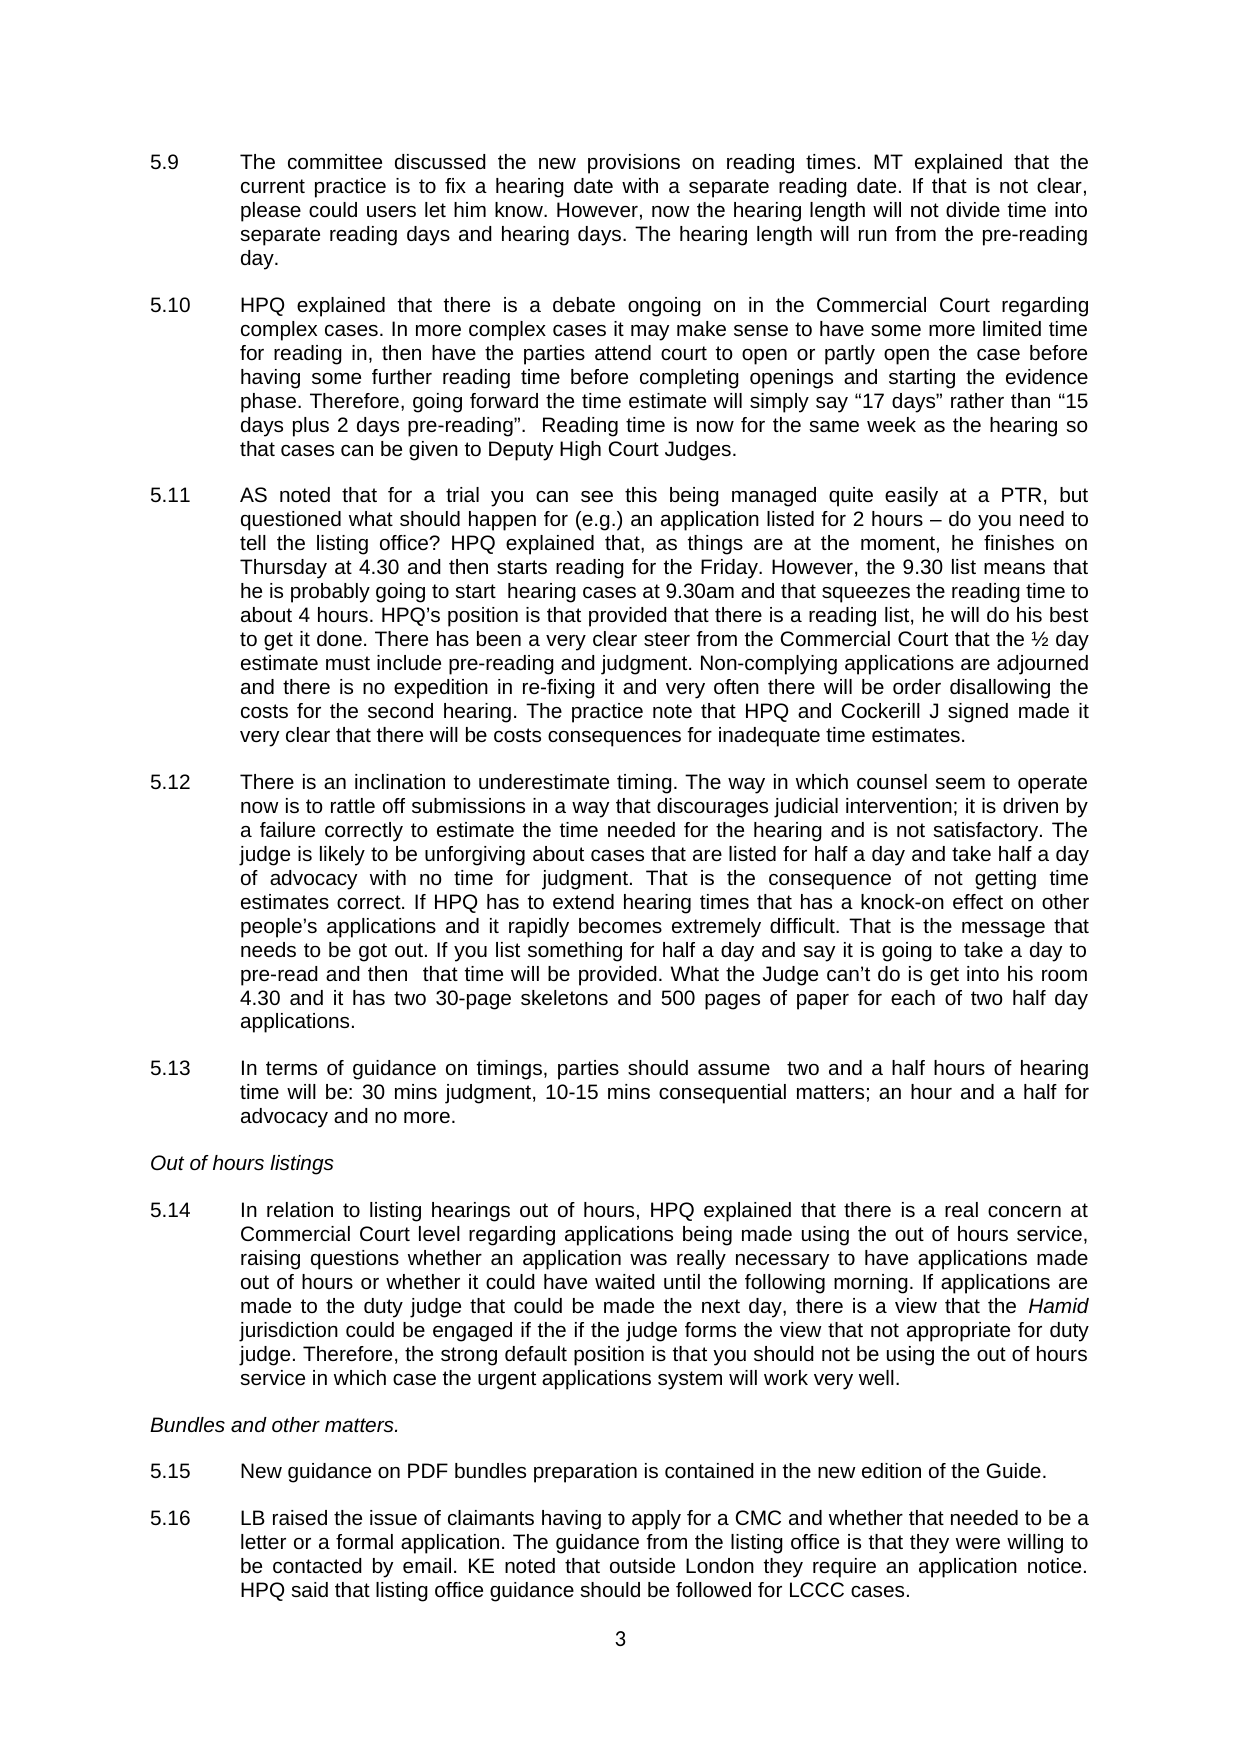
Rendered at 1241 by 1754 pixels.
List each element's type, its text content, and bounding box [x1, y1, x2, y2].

list The committee discussed the new provisions on reading times. MT explained that the current practice is to fix a hearing date with a separate reading date. If that is not clear, please could users let him know. However, now the hearing length will not divide time into separate reading days and hearing days. The hearing length will run from the pre-reading day. [150, 150, 1090, 270]
list LB raised the issue of claimants having to apply for a CMC and whether that needed to be a letter or a formal application. The guidance from the listing office is that they were willing to be contacted by email. KE noted that outside London they require an application notice. HPQ said that listing office guidance should be followed for LCCC cases. [150, 1506, 1090, 1602]
list HPQ explained that there is a debate ongoing on in the Commercial Court regarding complex cases. In more complex cases it may make sense to have some more limited time for reading in, then have the parties attend court to open or partly open the case before having some further reading time before completing openings and starting the evidence phase. Therefore, going forward the time estimate will simply say “17 days” rather than “15 days plus 2 days pre-reading”. Reading time is now for the same week as the hearing so that cases can be given to Deputy High Court Judges. [150, 293, 1090, 460]
list New guidance on PDF bundles preparation is contained in the new edition of the Guide. [150, 1459, 1090, 1483]
list In terms of guidance on timings, parties should assume two and a half hours of hearing time will be: 30 mins judgment, 10-15 mins consequential matters; an hour and a half for advocacy and no more. [150, 1056, 1090, 1128]
list There is an inclination to underestimate timing. The way in which counsel seem to operate now is to rattle off submissions in a way that discourages judicial intervention; it is driven by a failure correctly to estimate the time needed for the hearing and is not satisfactory. The judge is likely to be unforgiving about cases that are listed for half a day and take half a day of advocacy with no time for judgment. That is the consequence of not getting time estimates correct. If HPQ has to extend hearing times that has a knock-on effect on other people’s applications and it rapidly becomes extremely difficult. That is the message that needs to be got out. If you list something for half a day and say it is going to take a day to pre-read and then that time will be provided. What the Judge can’t do is get into his room 4.30 and it has two 30-page skeletons and 500 pages of paper for each of two half day applications. [150, 770, 1090, 1033]
list In relation to listing hearings out of hours, HPQ explained that there is a real concern at Commercial Court level regarding applications being made using the out of hours service, raising questions whether an application was really necessary to have applications made out of hours or whether it could have waited until the following morning. If applications are made to the duty judge that could be made the next day, there is a view that the Hamid jurisdiction could be engaged if the if the judge forms the view that not appropriate for duty judge. Therefore, the strong default position is that you should not be using the out of hours service in which case the urgent applications system will work very well. [150, 1198, 1090, 1389]
text Out of hours listings [150, 1151, 1090, 1175]
list AS noted that for a trial you can see this being managed quite easily at a PTR, but questioned what should happen for (e.g.) an application listed for 2 hours – do you need to tell the listing office? HPQ explained that, as things are at the moment, he finishes on Thursday at 4.30 and then starts reading for the Friday. However, the 9.30 list means that he is probably going to start hearing cases at 9.30am and that squeezes the reading time to about 4 hours. HPQ’s position is that provided that there is a reading list, he will do his best to get it done. There has been a very clear steer from the Commercial Court that the ½ day estimate must include pre-reading and judgment. Non-complying applications are adjourned and there is no expedition in re-fixing it and very often there will be order disallowing the costs for the second hearing. The practice note that HPQ and Cockerill J signed made it very clear that there will be costs consequences for inadequate time estimates. [150, 483, 1090, 747]
text Bundles and other matters. [150, 1412, 1090, 1436]
